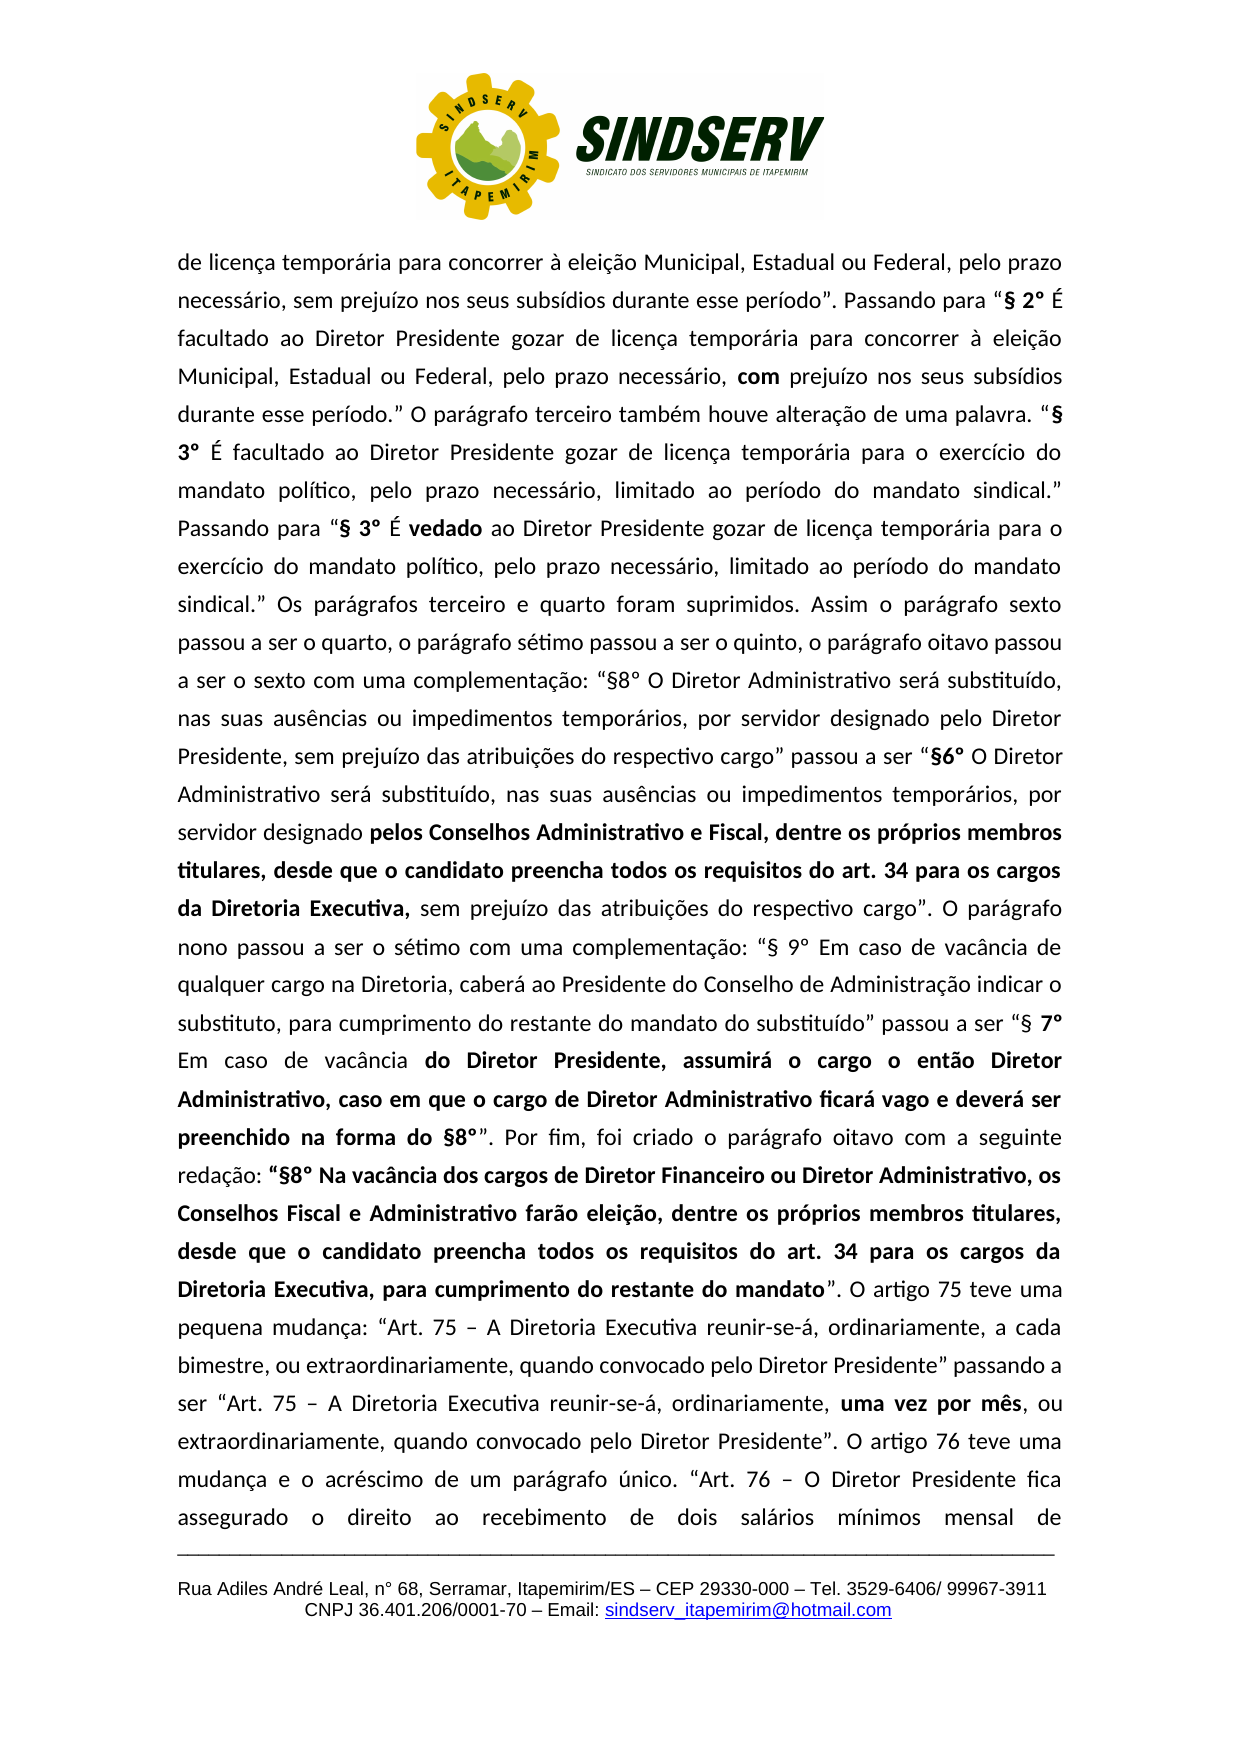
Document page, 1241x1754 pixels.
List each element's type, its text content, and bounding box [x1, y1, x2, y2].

picture [416, 73, 825, 220]
